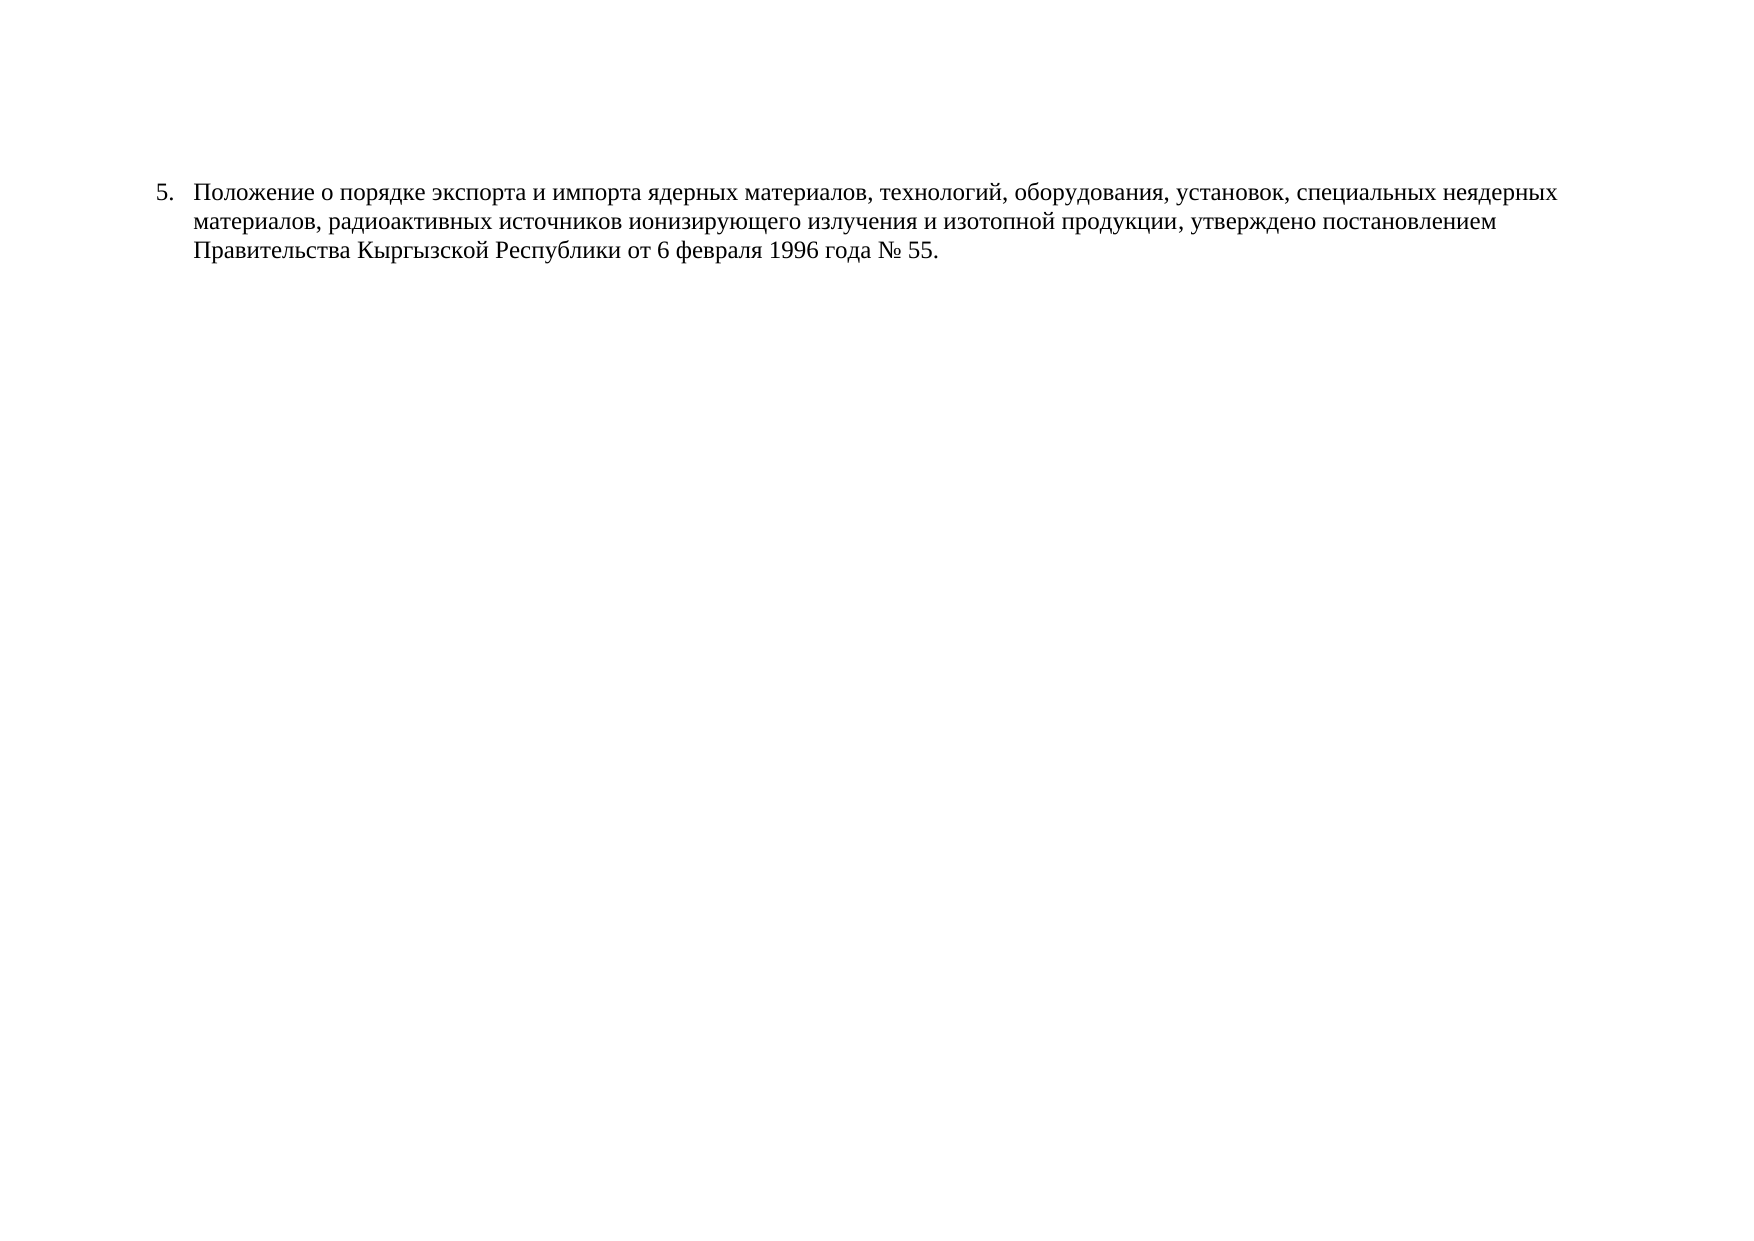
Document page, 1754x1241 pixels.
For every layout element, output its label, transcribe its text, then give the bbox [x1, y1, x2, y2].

list Положение о порядке экспорта и импорта ядерных материалов, технологий, оборудования, установок, специальных неядерных материалов, радиоактивных источников ионизирующего излучения и изотопной продукции, утверждено постановлением Правительства Кыргызской Республики от 6 февраля 1996 года № 55. [156, 177, 1636, 263]
